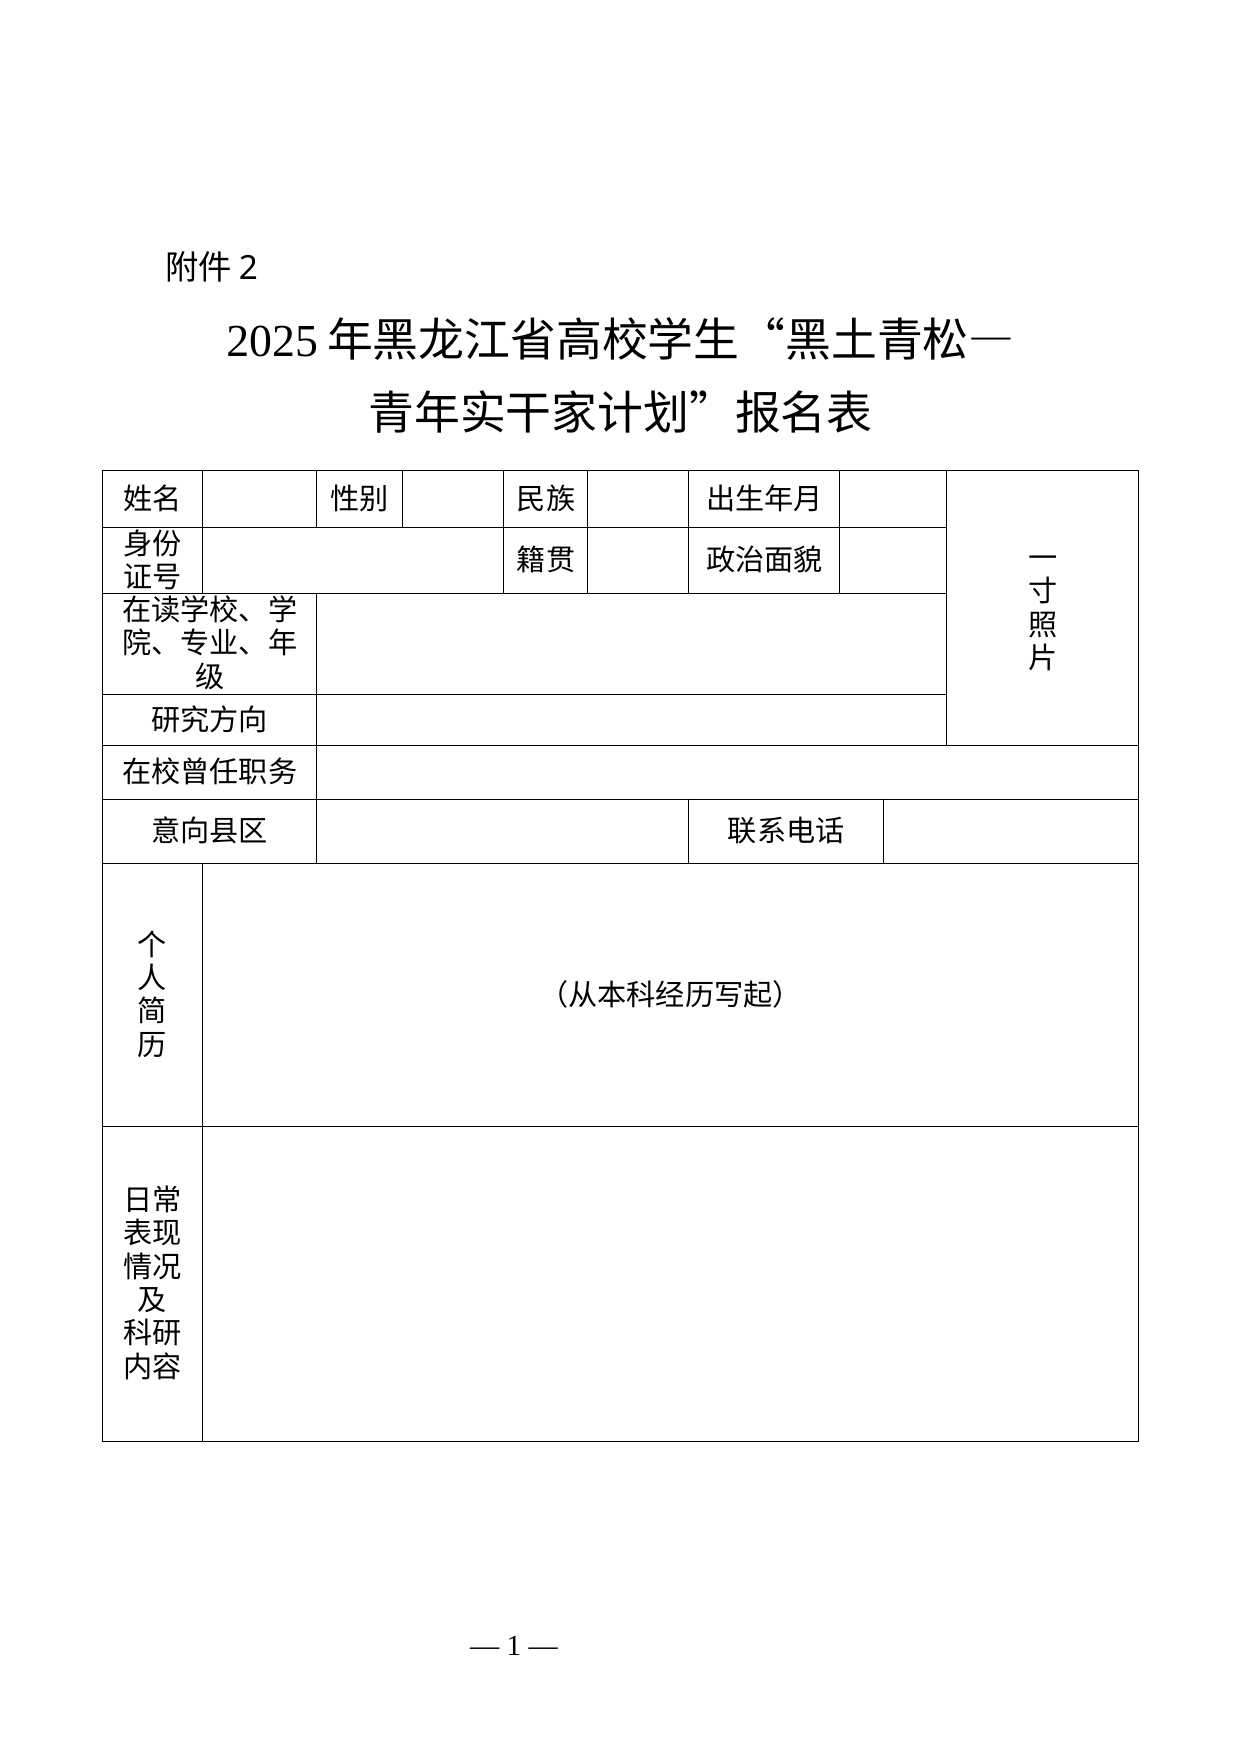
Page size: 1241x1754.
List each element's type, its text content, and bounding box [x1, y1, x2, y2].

table_cell 在校曾任职务 [103, 746, 316, 798]
table_cell [203, 1127, 1138, 1441]
table_header [588, 471, 688, 527]
table_header 一 寸 照 片 [947, 471, 1138, 745]
table_cell 意向县区 [103, 800, 316, 863]
table_cell 个 人 简 历 [103, 864, 202, 1126]
table_header [403, 471, 503, 527]
table_cell [884, 800, 1138, 863]
table_cell （从本科经历写起） [203, 864, 1138, 1126]
table_cell 籍贯 [504, 528, 587, 593]
text 附件2 [165, 233, 1075, 298]
table_cell 在读学校、学院、专业、年级 [103, 594, 316, 694]
text 青年实干家计划”报名表 [165, 371, 1075, 444]
table_header 出生年月 [689, 471, 839, 527]
table_cell [840, 528, 946, 593]
table_cell [203, 528, 503, 593]
table_cell 联系电话 [689, 800, 883, 863]
table_cell 身份证号 [103, 528, 202, 593]
table_cell [588, 528, 688, 593]
table_cell 政治面貌 [689, 528, 839, 593]
table_cell [317, 695, 946, 745]
table_cell [317, 594, 946, 694]
table_header [203, 471, 316, 527]
table_header 姓名 [103, 471, 202, 527]
table_header 性别 [317, 471, 402, 527]
table_header [840, 471, 946, 527]
table_cell 研究方向 [103, 695, 316, 745]
text 2025年黑龙江省高校学生“黑土青松— [165, 298, 1075, 371]
table_header 民族 [504, 471, 587, 527]
table_cell [317, 800, 688, 863]
table_cell 日常表现 情况及 科研内容 [103, 1127, 202, 1441]
table_cell [317, 746, 1138, 798]
